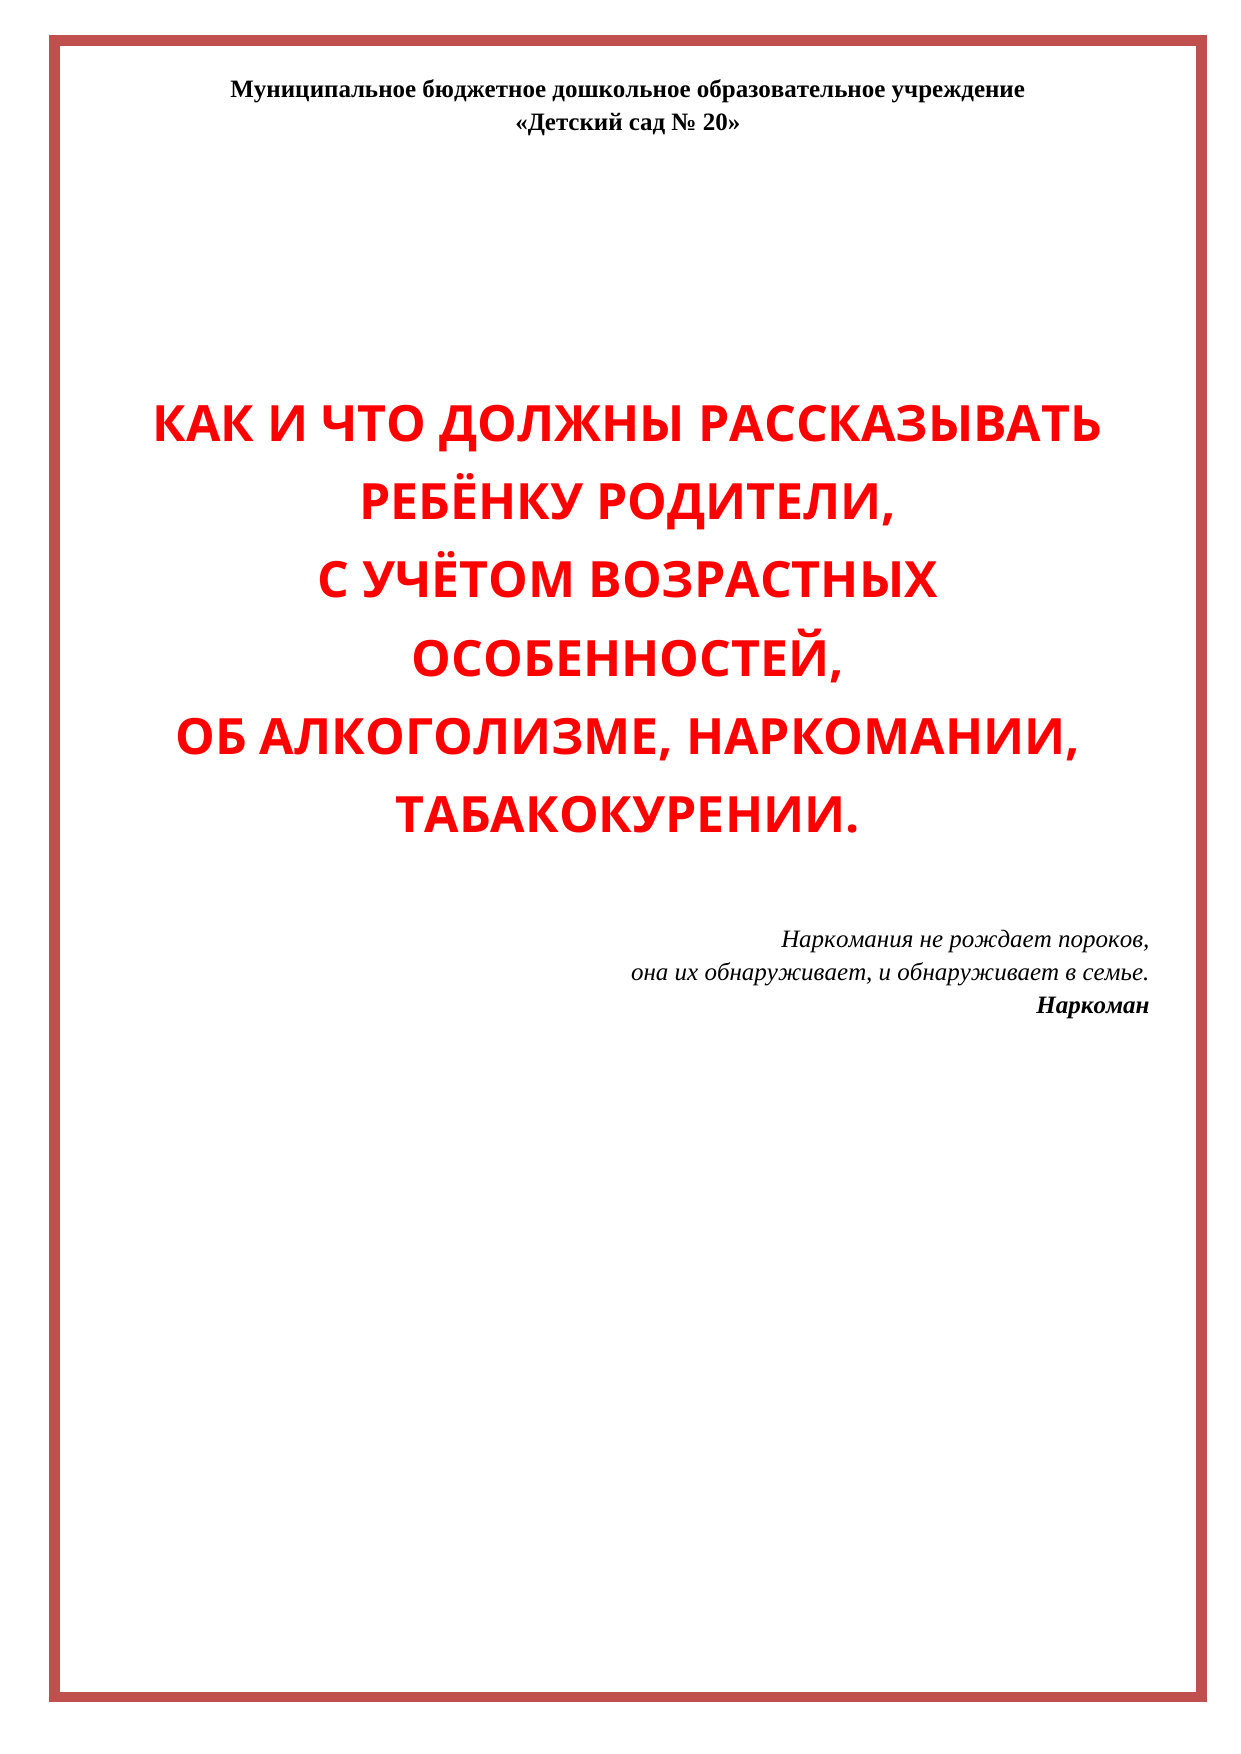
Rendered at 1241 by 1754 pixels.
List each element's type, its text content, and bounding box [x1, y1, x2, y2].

text Муниципальное бюджетное дошкольное образовательное учреждение [103, 74, 1152, 103]
text она их обнаруживает, и обнаруживает в семье. [103, 957, 1152, 985]
text с учётом возрастных особенностей, [103, 544, 1152, 691]
text Наркоман [103, 990, 1152, 1018]
text «Детский сад № 20» [103, 107, 1152, 136]
text Наркомания не рождает пороков, [103, 924, 1152, 952]
text об алкоголизме, наркомании, табакокурении. [103, 701, 1152, 847]
text Как и что должны рассказывать ребёнку родители, [103, 388, 1152, 534]
